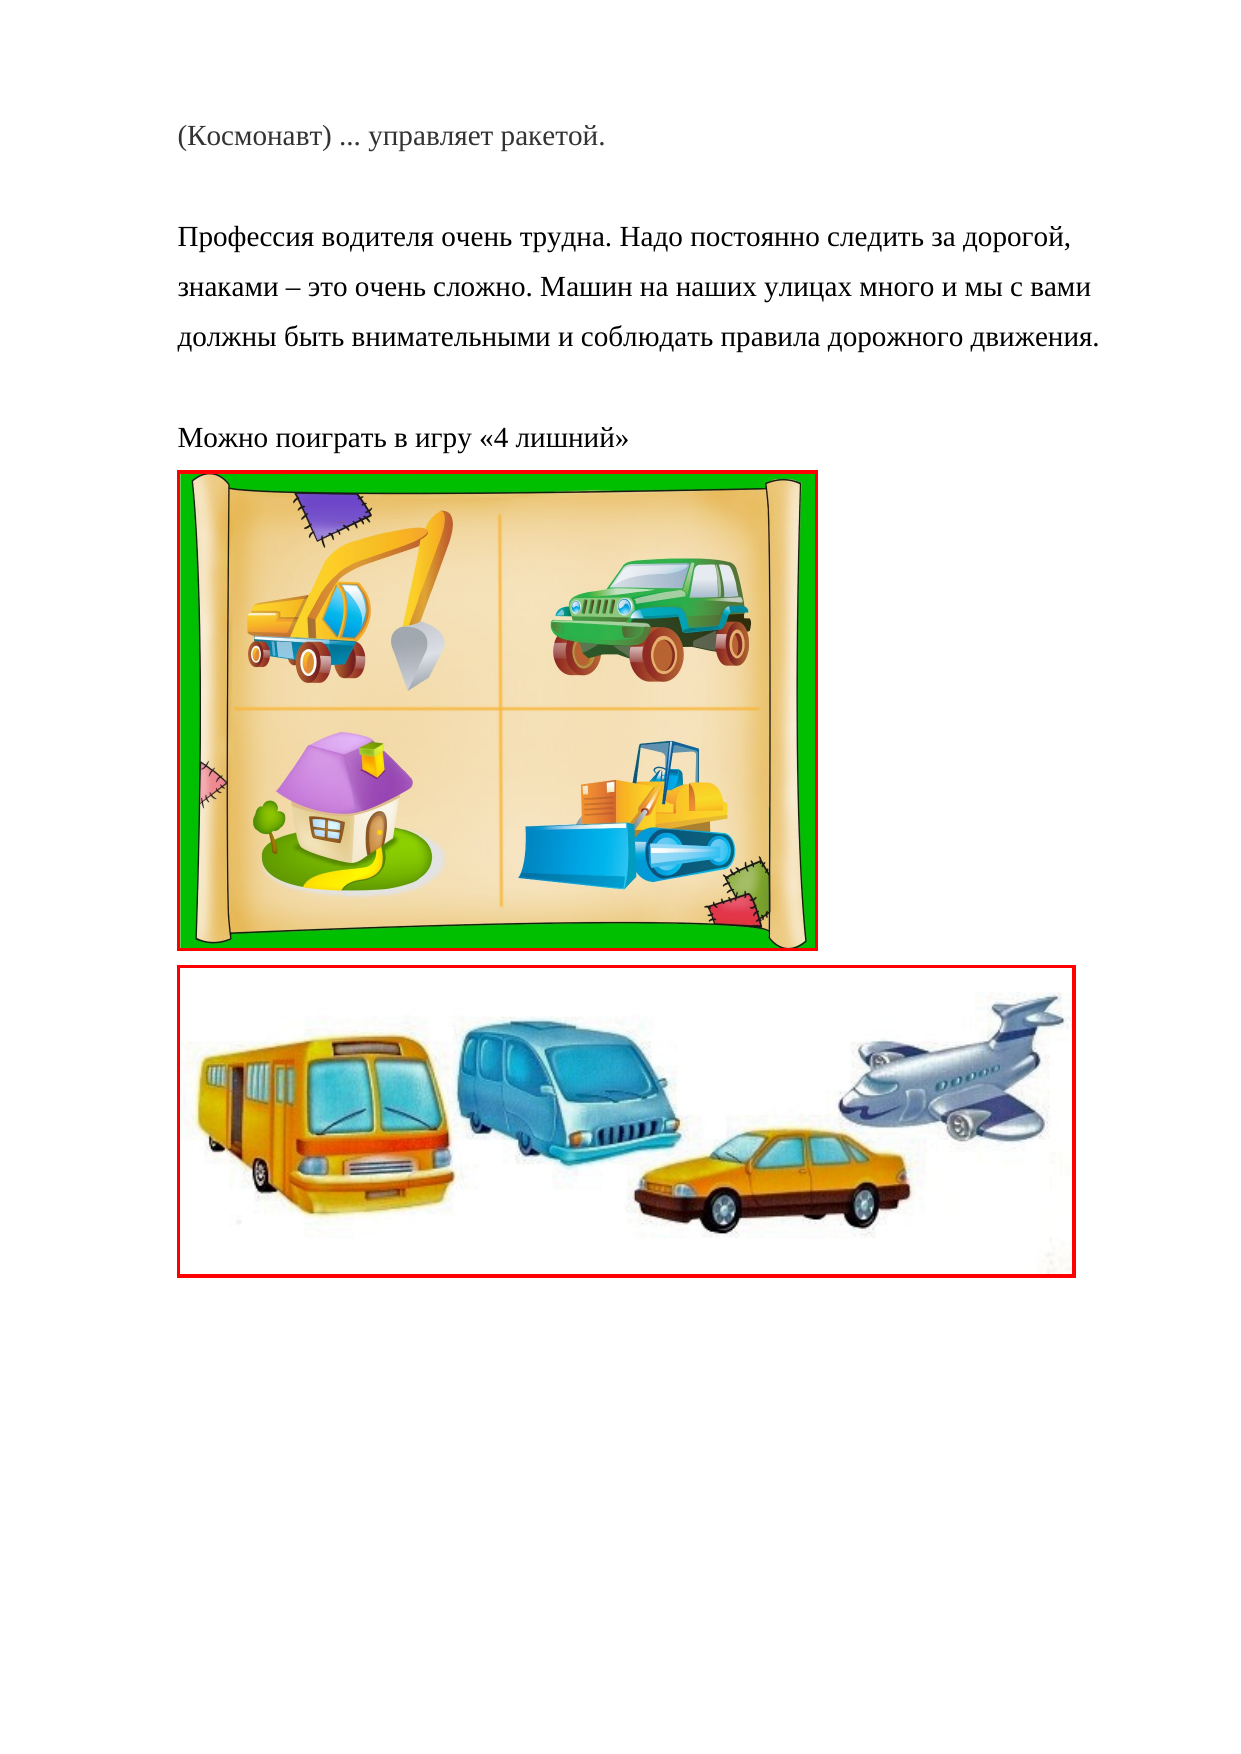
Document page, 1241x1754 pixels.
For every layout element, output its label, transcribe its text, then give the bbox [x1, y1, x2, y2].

text (Космонавт) ... управляет ракетой. [177, 118, 1152, 152]
picture [180, 474, 815, 948]
picture [180, 968, 1072, 1274]
text Профессия водителя очень трудна. Надо постоянно следить за дорогой, знаками – это очень сложно. Машин на наших улицах много и мы с вами должны быть внимательными и соблюдать правила дорожного движения. [177, 219, 1152, 353]
text Можно поиграть в игру «4 лишний» [177, 420, 1152, 453]
